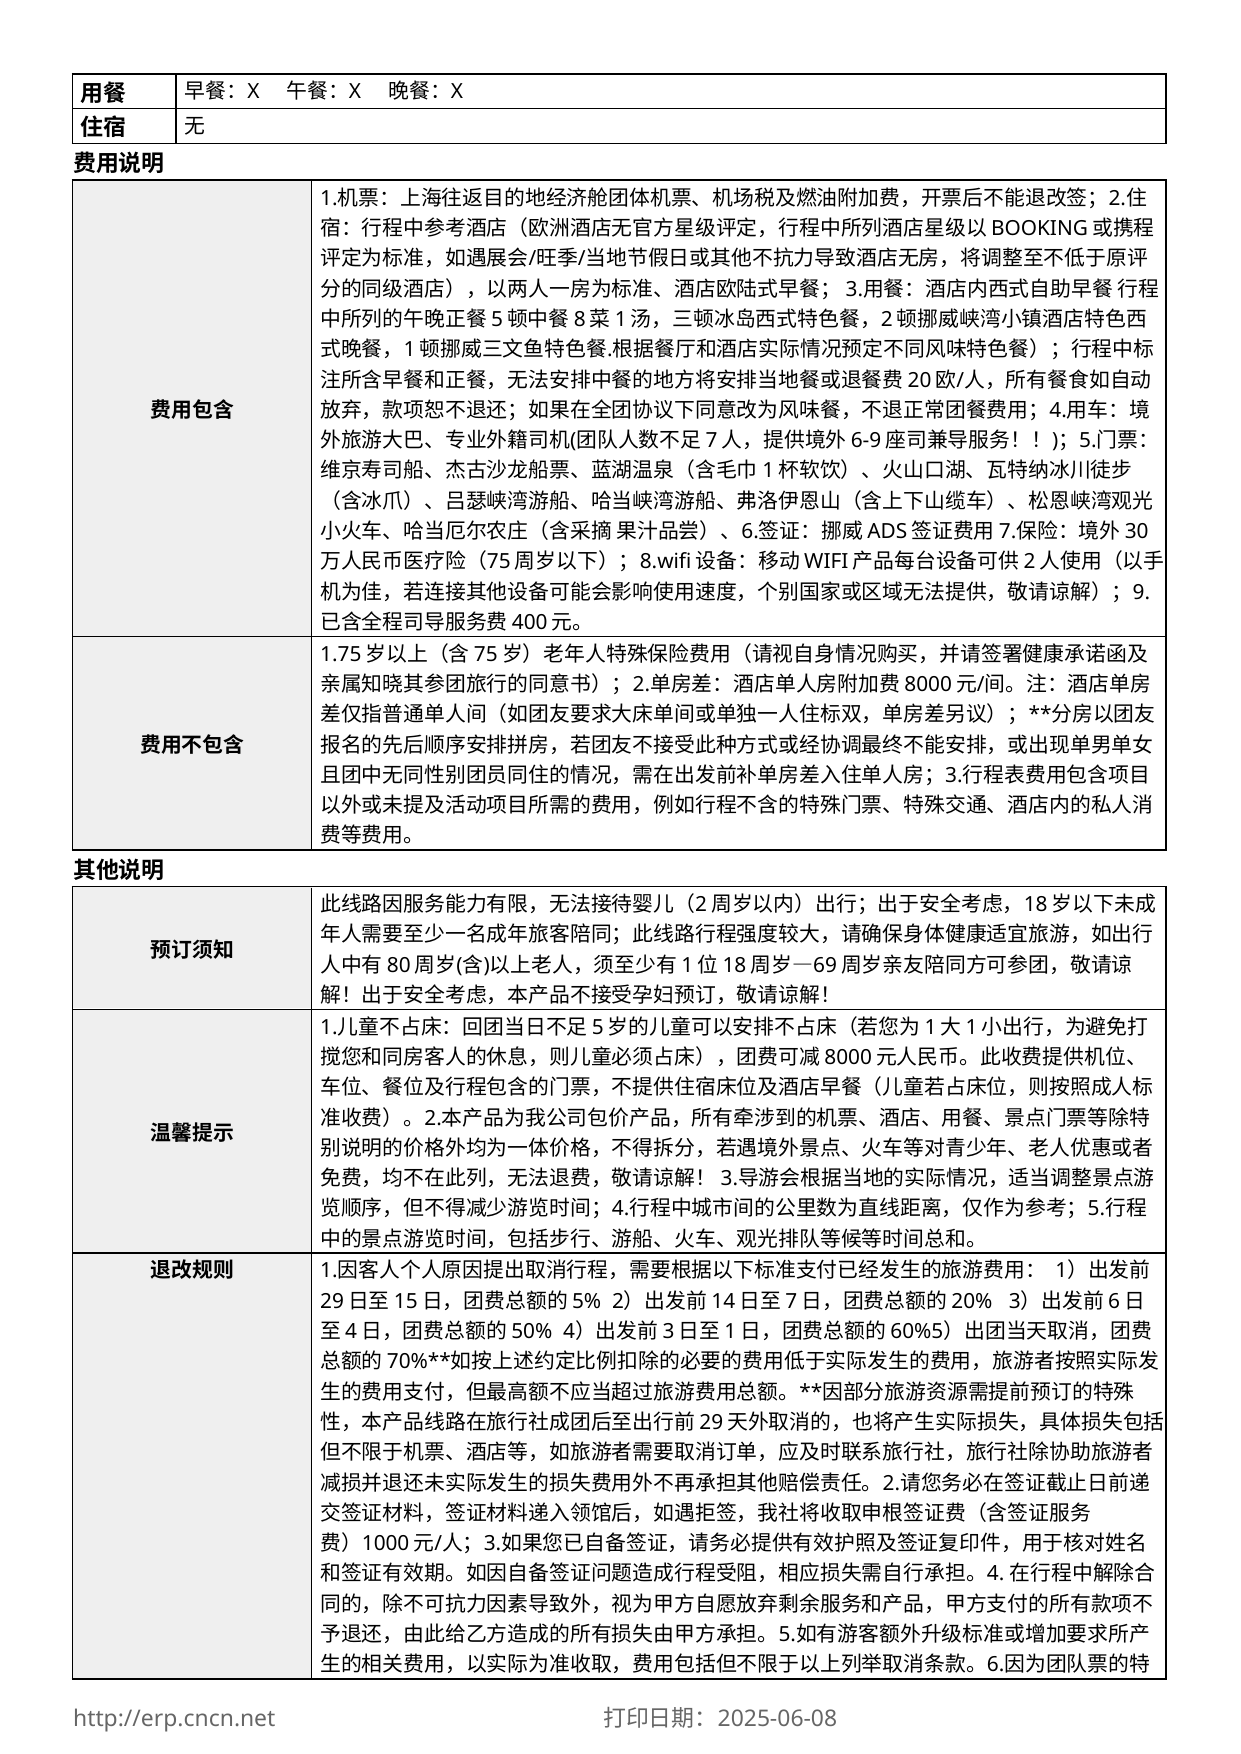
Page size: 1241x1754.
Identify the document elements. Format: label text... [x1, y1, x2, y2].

text 费用说明 [73, 145, 1167, 178]
table_cell 无 [177, 109, 1165, 142]
table_cell 1.儿童不占床：回团当日不足5岁的儿童可以安排不占床（若您为1大1小出行，为避免打搅您和同房客人的休息，则儿童必须占床），团费可减8000元人民币。此收费提供机位、车位、餐位及行程包含的门票，不提供住宿床位及酒店早餐（儿童若占床位，则按照成人标准收费）。 [312, 1010, 1165, 1252]
table_cell 用餐 [73, 75, 175, 108]
table_header 预订须知 [73, 887, 311, 1008]
table_cell 住宿 [73, 109, 175, 142]
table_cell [312, 1254, 1165, 1678]
text 其他说明 [73, 852, 1167, 885]
table_cell 早餐：X 午餐：X 晚餐：X [177, 75, 1165, 108]
table_header 1.机票：上海往返目的地经济舱团体机票、机场税及燃油附加费，开票后不能退改签； [312, 181, 1165, 636]
table_cell 1.75岁以上（含75岁）老年人特殊保险费用（请视自身情况购买，并请签署健康承诺函及亲属知晓其参团旅行的同意书）； [312, 637, 1165, 849]
table_header 费用包含 [73, 181, 311, 636]
table_header 此线路因服务能力有限，无法接待婴儿（2周岁以内）出行； [312, 887, 1165, 1008]
table_cell 退改规则 [73, 1254, 311, 1678]
table_cell 温馨提示 [73, 1010, 311, 1252]
table_cell 费用不包含 [73, 637, 311, 849]
